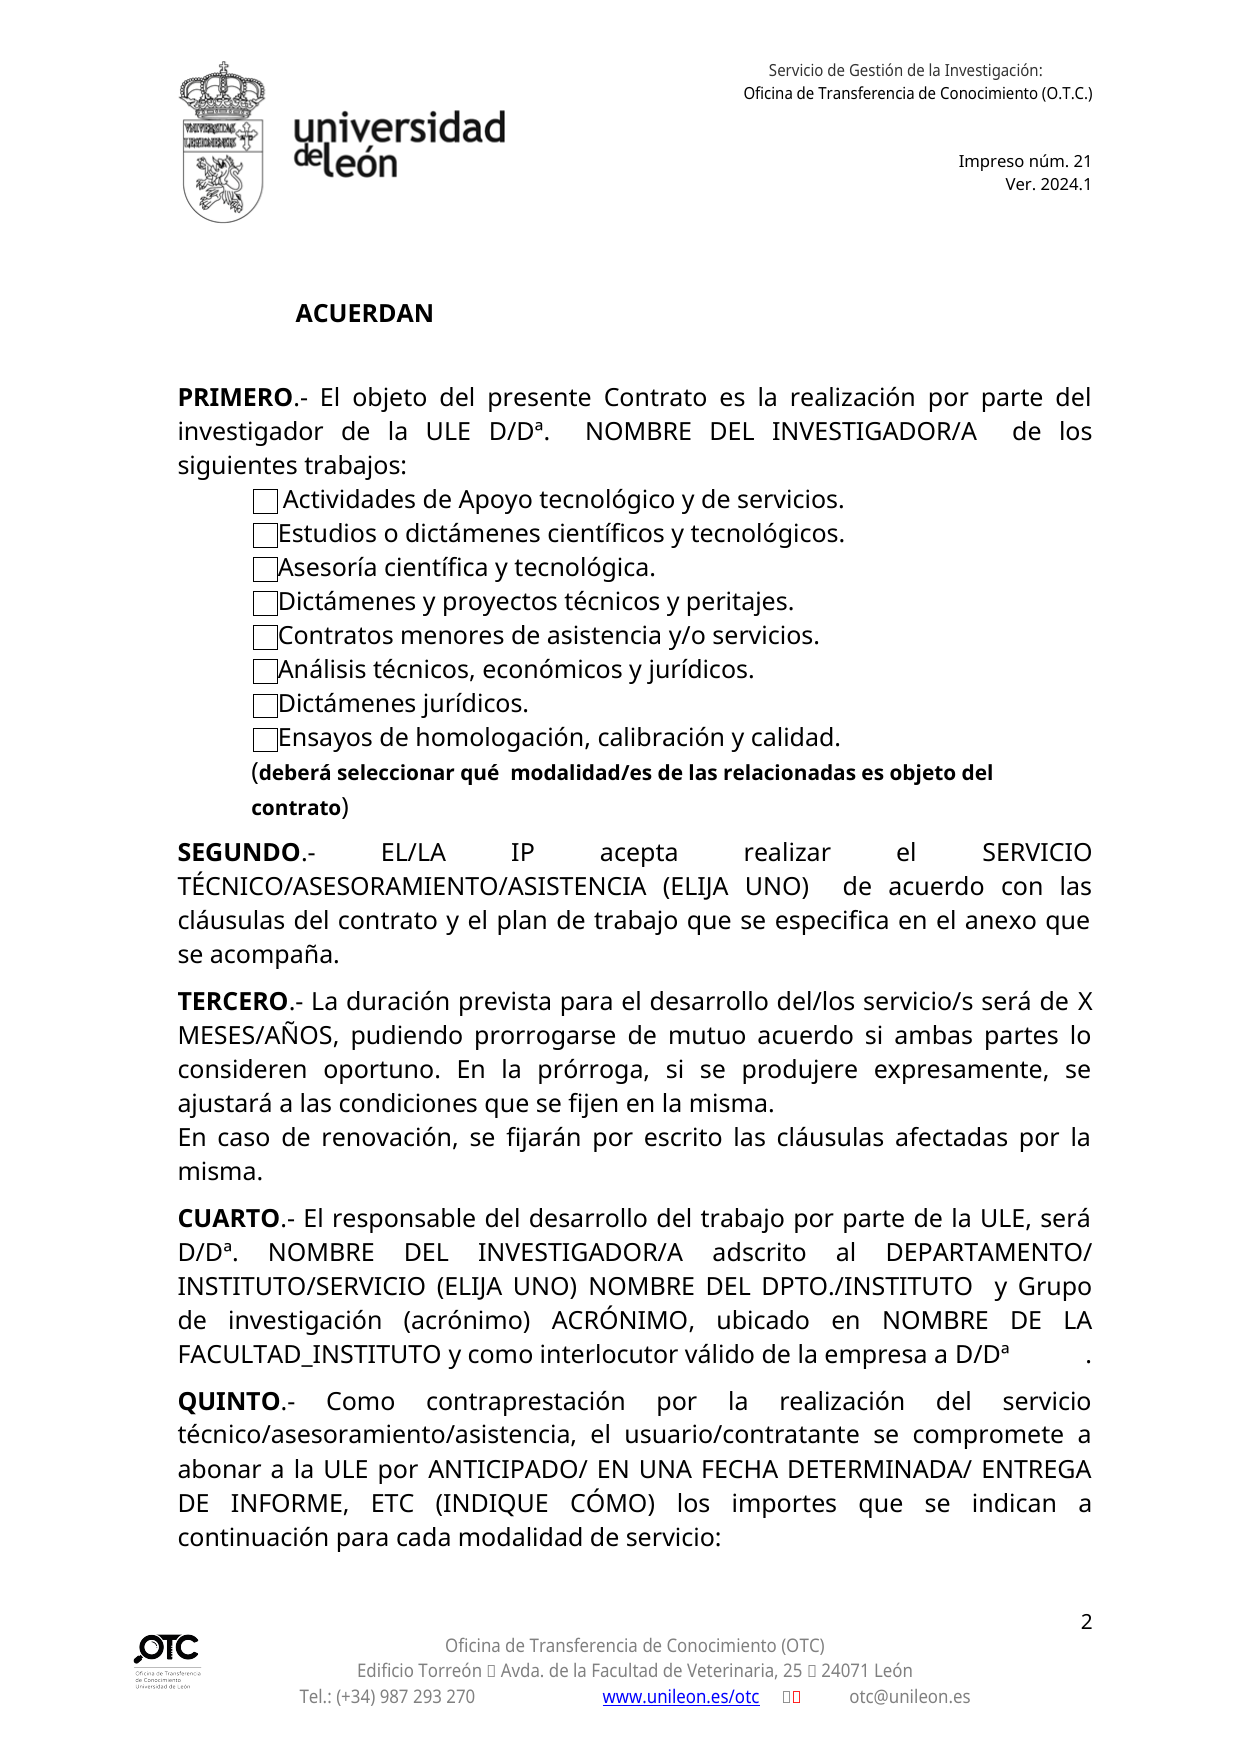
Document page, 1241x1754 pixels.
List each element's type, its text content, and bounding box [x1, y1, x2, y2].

text Dictámenes y proyectos técnicos y peritajes. [252, 584, 1092, 618]
text Contratos menores de asistencia y/o servicios. [252, 618, 1092, 652]
text Actividades de Apoyo tecnológico y de servicios. [252, 482, 1092, 516]
picture [177, 61, 506, 224]
text Análisis técnicos, económicos y jurídicos. [252, 652, 1092, 686]
subtitle ACUERDAN [177, 295, 1092, 329]
text Asesoría científica y tecnológica. [252, 550, 1092, 584]
text Ensayos de homologación, calibración y calidad. [252, 720, 1092, 754]
text Dictámenes jurídicos. [252, 686, 1092, 720]
text En caso de renovación, se fijarán por escrito las cláusulas afectadas por la misma. [177, 1120, 1092, 1188]
text PRIMERO.- El objeto del presente Contrato es la realización por parte del investigador de la ULE D/Dª. NOMBRE DEL INVESTIGADOR/A de los siguientes trabajos: [177, 379, 1092, 482]
text QUINTO.- Como contraprestación por la realización del servicio técnico/asesoramiento/asistencia, el usuario/contratante se compromete a abonar a la ULE por ANTICIPADO/ EN UNA FECHA DETERMINADA/ ENTREGA DE INFORME, ETC (INDIQUE CÓMO) los importes que se indican a continuación para cada modalidad de servicio: [177, 1383, 1092, 1553]
text (deberá seleccionar qué modalidad/es de las relacionadas es objeto del contrato) [251, 754, 1092, 822]
picture [120, 1624, 214, 1702]
text TERCERO.- La duración prevista para el desarrollo del/los servicio/s será de X MESES/AÑOS, pudiendo prorrogarse de mutuo acuerdo si ambas partes lo consideren oportuno. En la prórroga, si se produjere expresamente, se ajustará a las condiciones que se fijen en la misma. [177, 983, 1092, 1120]
text SEGUNDO.- EL/LA IP acepta realizar el SERVICIO TÉCNICO/ASESORAMIENTO/ASISTENCIA (ELIJA UNO) de acuerdo con las cláusulas del contrato y el plan de trabajo que se especifica en el anexo que se acompaña. [177, 835, 1092, 971]
text Estudios o dictámenes científicos y tecnológicos. [252, 516, 1092, 550]
text CUARTO.- El responsable del desarrollo del trabajo por parte de la ULE, será D/Dª. NOMBRE DEL INVESTIGADOR/A adscrito al DEPARTAMENTO/ INSTITUTO/SERVICIO (ELIJA UNO) NOMBRE DEL DPTO./INSTITUTO y Grupo de investigación (acrónimo) ACRÓNIMO, ubicado en NOMBRE DE LA FACULTAD_INSTITUTO y como interlocutor válido de la empresa a D/Dª . [177, 1200, 1092, 1371]
